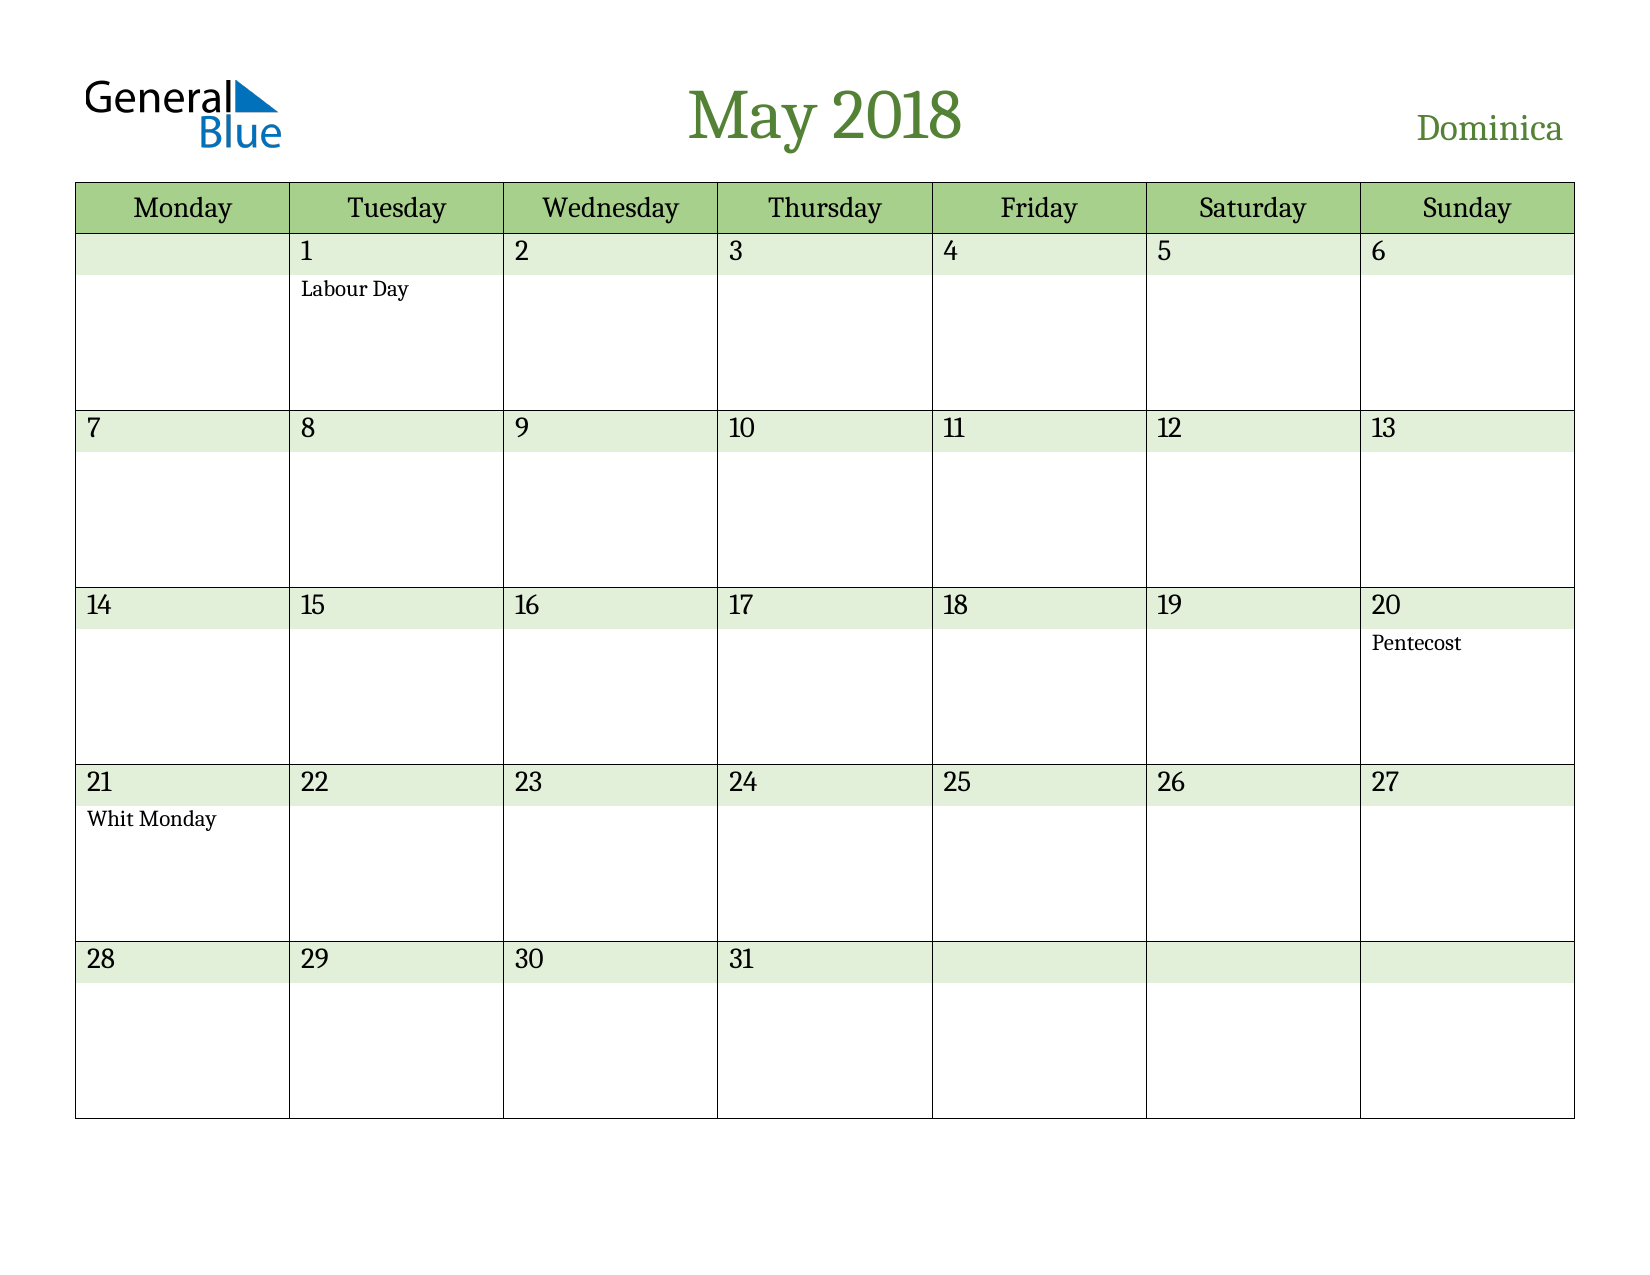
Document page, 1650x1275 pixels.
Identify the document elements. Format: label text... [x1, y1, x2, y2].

table_cell [933, 942, 1146, 983]
table_cell [504, 452, 717, 587]
table_cell [504, 983, 717, 1118]
table_cell [504, 275, 717, 410]
table_cell [76, 275, 289, 410]
table_cell [1147, 806, 1360, 941]
table_cell 25 [933, 765, 1146, 806]
table_cell 19 [1147, 588, 1360, 629]
table_cell [718, 983, 932, 1118]
table_cell 28 [76, 942, 289, 983]
table_cell 8 [290, 411, 503, 452]
table_cell 6 [1361, 234, 1574, 275]
table_cell [504, 806, 717, 941]
table_cell [933, 452, 1146, 587]
table_cell Thursday [718, 183, 932, 233]
table_cell 13 [1361, 411, 1574, 452]
table_cell 15 [290, 588, 503, 629]
table_cell 21 [76, 765, 289, 806]
table_cell [1147, 275, 1360, 410]
table_cell Pentecost [1361, 629, 1574, 764]
table_cell Wednesday [504, 183, 717, 233]
table_cell 9 [504, 411, 717, 452]
table_cell [718, 275, 932, 410]
table_cell 27 [1361, 765, 1574, 806]
picture [86, 80, 281, 148]
table_cell [290, 806, 503, 941]
table_cell 24 [718, 765, 932, 806]
table_cell 11 [933, 411, 1146, 452]
table_cell 14 [76, 588, 289, 629]
table_cell [1147, 629, 1360, 764]
table_cell [76, 983, 289, 1118]
table_header [76, 75, 503, 182]
table_cell [1361, 806, 1574, 941]
table_cell [504, 629, 717, 764]
table_cell 2 [504, 234, 717, 275]
table_cell 20 [1361, 588, 1574, 629]
table_cell [718, 629, 932, 764]
table_cell [290, 629, 503, 764]
table_cell 16 [504, 588, 717, 629]
table_header Dominica [1146, 75, 1574, 182]
table_cell Whit Monday [76, 806, 289, 941]
table_cell 29 [290, 942, 503, 983]
table_cell 23 [504, 765, 717, 806]
table_cell Saturday [1147, 183, 1360, 233]
table_cell Labour Day [290, 275, 503, 410]
table_cell 26 [1147, 765, 1360, 806]
table_cell [290, 452, 503, 587]
table_cell Tuesday [290, 183, 503, 233]
table_cell [718, 806, 932, 941]
table_cell 22 [290, 765, 503, 806]
table_cell [933, 806, 1146, 941]
table_cell 5 [1147, 234, 1360, 275]
table_cell [933, 275, 1146, 410]
table_cell 10 [718, 411, 932, 452]
table_cell [933, 629, 1146, 764]
table_header May 2018 [504, 75, 1146, 182]
table_cell [1147, 452, 1360, 587]
table_cell Friday [933, 183, 1146, 233]
table_cell 1 [290, 234, 503, 275]
table_cell Monday [76, 183, 289, 233]
table_cell 31 [718, 942, 932, 983]
table_cell 18 [933, 588, 1146, 629]
table_cell [718, 452, 932, 587]
table_cell [1147, 983, 1360, 1118]
table_cell 17 [718, 588, 932, 629]
table_cell [76, 452, 289, 587]
table_cell [76, 234, 289, 275]
table_cell 30 [504, 942, 717, 983]
table_cell [1147, 942, 1360, 983]
table_cell [1361, 452, 1574, 587]
table_cell Sunday [1361, 183, 1574, 233]
table_cell 3 [718, 234, 932, 275]
table_cell [933, 983, 1146, 1118]
table_cell [1361, 983, 1574, 1118]
table_cell 12 [1147, 411, 1360, 452]
table_cell [290, 983, 503, 1118]
table_cell [76, 629, 289, 764]
table_cell 7 [76, 411, 289, 452]
table_cell [1361, 942, 1574, 983]
table_cell [1361, 275, 1574, 410]
table_cell 4 [933, 234, 1146, 275]
